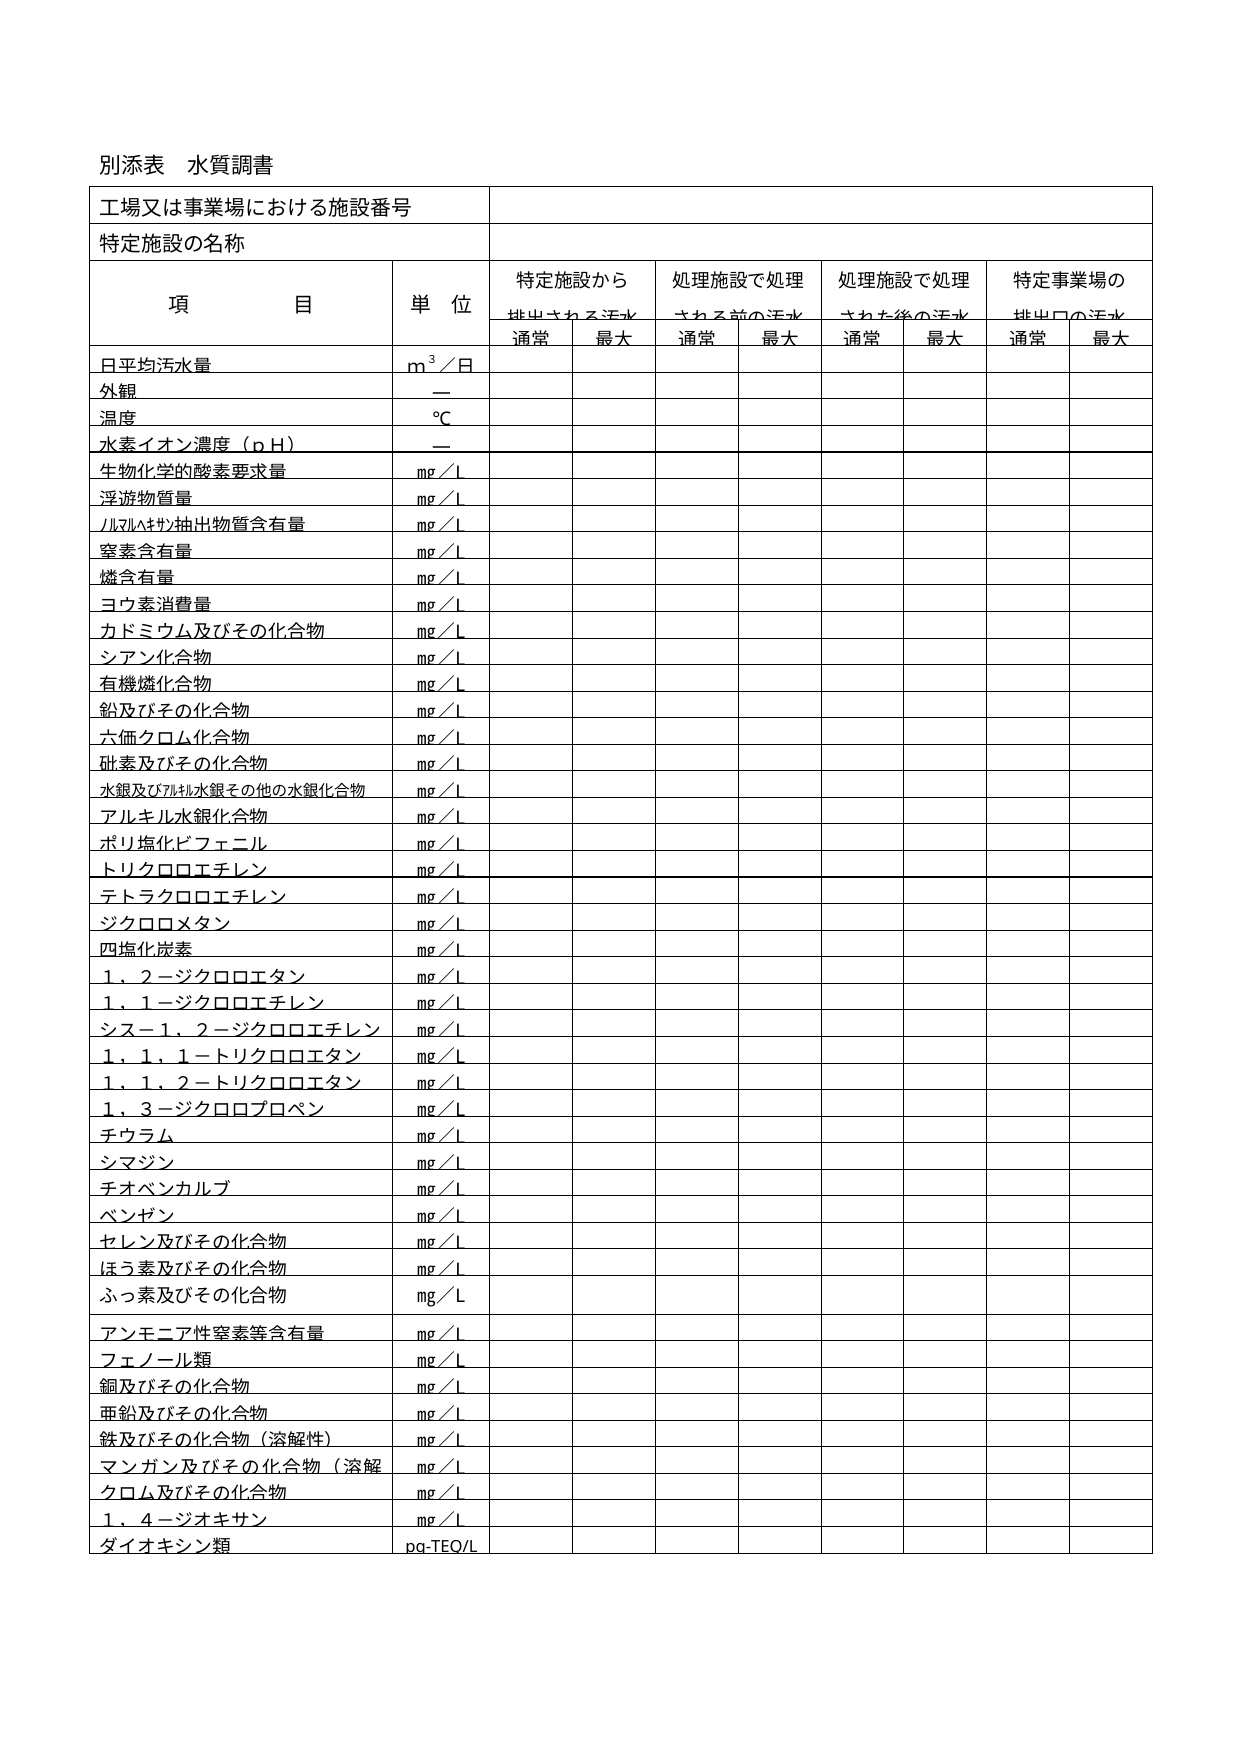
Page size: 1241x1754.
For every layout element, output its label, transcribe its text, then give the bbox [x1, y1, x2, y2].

table_cell [822, 771, 903, 797]
table_cell [987, 1223, 1069, 1248]
table_cell [987, 1117, 1069, 1142]
table_cell [656, 1276, 738, 1313]
table_header 別添表 水質調書 [89, 142, 1152, 186]
table_cell ㎎／L [393, 1447, 489, 1473]
table_cell 四塩化炭素 [90, 931, 392, 956]
table_cell [987, 1276, 1069, 1313]
table_cell 外観 [90, 373, 392, 398]
table_cell [822, 984, 903, 1009]
table_cell [739, 559, 821, 584]
table_cell 日平均汚水量 [90, 346, 392, 372]
table_cell [987, 399, 1069, 425]
table_cell [490, 1394, 572, 1420]
table_cell [1070, 1474, 1152, 1499]
table_cell [1070, 585, 1152, 611]
table_cell [739, 931, 821, 956]
table_cell [573, 399, 655, 425]
table_cell [1070, 559, 1152, 584]
table_cell [987, 1064, 1069, 1089]
table_cell [1070, 639, 1152, 664]
table_cell ㎎／L [393, 1249, 489, 1275]
table_cell テトラクロロエチレン [90, 878, 392, 903]
table_cell [904, 532, 986, 558]
table_cell [573, 1117, 655, 1142]
table_cell [904, 1500, 986, 1526]
table_cell [739, 1223, 821, 1248]
table_cell [739, 984, 821, 1009]
table_cell [739, 1196, 821, 1222]
table_cell [656, 373, 738, 398]
table_cell [656, 612, 738, 637]
table_cell pg-TEQ/L [393, 1527, 489, 1552]
table_cell ㎎／L [393, 1196, 489, 1222]
table_cell 亜鉛及びその化合物 [90, 1394, 392, 1420]
table_cell [656, 1170, 738, 1195]
table_cell シアン化合物 [90, 639, 392, 664]
table_cell 鉛及びその化合物 [90, 692, 392, 717]
table_cell [1070, 692, 1152, 717]
table_cell [490, 718, 572, 744]
table_cell [904, 931, 986, 956]
table_cell [1070, 1421, 1152, 1446]
table_cell 特定施設から 排出される汚水 [490, 261, 655, 319]
table_cell [904, 1527, 986, 1552]
table_cell [490, 957, 572, 983]
table_cell [904, 346, 986, 372]
table_cell [904, 506, 986, 531]
table_cell [822, 585, 903, 611]
table_cell [1070, 1527, 1152, 1552]
table_cell [656, 718, 738, 744]
table_cell [822, 506, 903, 531]
table_cell [904, 453, 986, 478]
table_cell [1070, 718, 1152, 744]
table_cell [739, 453, 821, 478]
table_cell [1070, 957, 1152, 983]
table_cell ㎎／L [393, 1170, 489, 1195]
table_cell [904, 373, 986, 398]
table_cell 特定事業場の 排出口の汚水 [987, 261, 1152, 319]
table_cell [490, 1527, 572, 1552]
table_cell [573, 1170, 655, 1195]
table_cell [573, 1527, 655, 1552]
table_cell [490, 1447, 572, 1473]
table_cell [739, 1527, 821, 1552]
table_cell [573, 824, 655, 850]
table_cell [739, 1500, 821, 1526]
table_cell [656, 453, 738, 478]
table_cell [987, 1196, 1069, 1222]
table_cell [739, 824, 821, 850]
table_cell [822, 1143, 903, 1169]
table_cell [739, 851, 821, 876]
table_cell [656, 1010, 738, 1036]
table_cell 六価クロム化合物 [90, 718, 392, 744]
table_cell ㎎／L [393, 1090, 489, 1116]
table_cell 水銀及びｱﾙｷﾙ水銀その他の水銀化合物 [90, 771, 392, 797]
table_cell [490, 824, 572, 850]
table_cell 処理施設で処理された後の汚水 [822, 261, 986, 319]
table_cell ㎎／L [393, 1394, 489, 1420]
table_cell [490, 984, 572, 1009]
table_cell [656, 1447, 738, 1473]
table_cell [1070, 1223, 1152, 1248]
table_cell [822, 346, 903, 372]
table_cell [1070, 1037, 1152, 1062]
table_cell [1070, 824, 1152, 850]
table_cell [1070, 1143, 1152, 1169]
table_cell ㎎／L [393, 771, 489, 797]
table_cell [904, 1064, 986, 1089]
table_cell [904, 1037, 986, 1062]
table_cell [822, 904, 903, 929]
table_cell [490, 373, 572, 398]
table_cell [904, 399, 986, 425]
table_cell １，３－ジクロロプロペン [90, 1090, 392, 1116]
table_cell [822, 453, 903, 478]
table_cell ㎎／L [393, 1421, 489, 1446]
table_cell [987, 1037, 1069, 1062]
table_cell [490, 1276, 572, 1313]
table_cell [490, 224, 1152, 259]
table_cell １，２－ジクロロエタン [90, 957, 392, 983]
table_cell ㎎／L [393, 1368, 489, 1393]
table_cell ㎎／L [393, 1143, 489, 1169]
table_cell [904, 1249, 986, 1275]
table_cell [739, 1037, 821, 1062]
table_cell [656, 1394, 738, 1420]
table_cell [904, 639, 986, 664]
table_cell [904, 878, 986, 903]
table_cell ベンゼン [90, 1196, 392, 1222]
table_cell [656, 559, 738, 584]
table_cell [987, 1341, 1069, 1367]
table_cell [1070, 1196, 1152, 1222]
table_cell [656, 1223, 738, 1248]
table_cell [573, 479, 655, 504]
table_cell アルキル水銀化合物 [90, 798, 392, 823]
table_cell [904, 1368, 986, 1393]
table_cell [987, 559, 1069, 584]
table_cell [822, 1170, 903, 1195]
table_cell [739, 771, 821, 797]
table_cell [490, 1090, 572, 1116]
table_cell [656, 1037, 738, 1062]
table_cell [739, 1368, 821, 1393]
table_cell カドミウム及びその化合物 [90, 612, 392, 637]
table_cell [573, 1223, 655, 1248]
table_cell [490, 798, 572, 823]
table_cell 燐含有量 [90, 559, 392, 584]
table_cell [822, 1394, 903, 1420]
table_cell 工場又は事業場における施設番号 [90, 187, 489, 223]
table_cell [987, 771, 1069, 797]
table_cell [1070, 984, 1152, 1009]
table_cell [490, 1474, 572, 1499]
table_cell [490, 1196, 572, 1222]
table_cell [490, 771, 572, 797]
table_cell マンガン及びその化合物（溶解性） [90, 1447, 392, 1473]
table_cell [490, 1249, 572, 1275]
table_cell [656, 479, 738, 504]
table_cell [822, 745, 903, 770]
table_cell [822, 1249, 903, 1275]
table_cell [739, 1143, 821, 1169]
table_cell [739, 957, 821, 983]
table_cell [656, 1064, 738, 1089]
table_cell [1070, 1447, 1152, 1473]
table_cell [573, 1276, 655, 1313]
table_cell [1070, 798, 1152, 823]
table_cell [904, 1394, 986, 1420]
table_cell ㎎／L [393, 984, 489, 1009]
table_cell [739, 612, 821, 637]
table_cell [1070, 1341, 1152, 1367]
table_cell ㎎／L [393, 1500, 489, 1526]
table_cell [656, 878, 738, 903]
table_cell [739, 506, 821, 531]
table_cell ﾉﾙﾏﾙﾍｷｻﾝ抽出物質含有量 [90, 506, 392, 531]
table_cell [490, 1037, 572, 1062]
table_cell ㎎／L [393, 692, 489, 717]
table_cell ㎎／L [393, 1117, 489, 1142]
table_cell [573, 984, 655, 1009]
table_cell [1070, 373, 1152, 398]
table_cell [739, 904, 821, 929]
table_cell [904, 1223, 986, 1248]
table_cell [904, 1315, 986, 1340]
table_cell ポリ塩化ビフェニル [90, 824, 392, 850]
table_cell [822, 1010, 903, 1036]
table_cell [987, 878, 1069, 903]
table_cell [904, 771, 986, 797]
table_cell ㎎／L [393, 479, 489, 504]
table_cell [573, 1249, 655, 1275]
table_cell [904, 1010, 986, 1036]
table_cell [904, 1090, 986, 1116]
table_cell [987, 1143, 1069, 1169]
table_cell [822, 824, 903, 850]
table_cell [987, 1315, 1069, 1340]
table_cell [904, 1143, 986, 1169]
table_cell [573, 1421, 655, 1446]
table_cell [490, 1368, 572, 1393]
table_cell [656, 532, 738, 558]
table_cell [1070, 532, 1152, 558]
table_cell １，１－ジクロロエチレン [90, 984, 392, 1009]
table_cell [822, 878, 903, 903]
table_cell ㎎／L [393, 1064, 489, 1089]
table_cell [739, 1394, 821, 1420]
table_cell [656, 904, 738, 929]
table_cell [656, 771, 738, 797]
table_cell [656, 1196, 738, 1222]
table_cell [573, 1394, 655, 1420]
table_cell [904, 824, 986, 850]
table_cell [490, 1064, 572, 1089]
table_cell [987, 506, 1069, 531]
table_cell [656, 984, 738, 1009]
table_cell [822, 1368, 903, 1393]
table_cell ㎎／L [393, 878, 489, 903]
table_cell [490, 479, 572, 504]
table_cell 砒素及びその化合物 [90, 745, 392, 770]
table_cell [656, 1341, 738, 1367]
table_cell [1070, 931, 1152, 956]
table_cell [987, 1500, 1069, 1526]
table_cell [739, 1421, 821, 1446]
table_cell [573, 665, 655, 691]
table_cell [739, 479, 821, 504]
table_cell [904, 559, 986, 584]
table_cell [573, 453, 655, 478]
table_cell 通常 [490, 320, 572, 345]
table_cell セレン及びその化合物 [90, 1223, 392, 1248]
table_cell [490, 1143, 572, 1169]
table_cell シマジン [90, 1143, 392, 1169]
table_cell [739, 1341, 821, 1367]
table_cell ㎎／L [393, 931, 489, 956]
table_cell [656, 1315, 738, 1340]
table_cell [904, 692, 986, 717]
table_cell 通常 [822, 320, 903, 345]
table_cell [1070, 479, 1152, 504]
table_cell [1070, 851, 1152, 876]
table_cell [656, 1527, 738, 1552]
table_cell [987, 984, 1069, 1009]
table_cell [987, 798, 1069, 823]
table_cell [904, 1447, 986, 1473]
table_cell [904, 1474, 986, 1499]
table_cell [987, 1249, 1069, 1275]
table_cell [822, 1341, 903, 1367]
table_cell [573, 1090, 655, 1116]
table_cell [822, 532, 903, 558]
table_cell [573, 373, 655, 398]
table_cell [490, 1315, 572, 1340]
table_cell [573, 692, 655, 717]
table_cell [490, 559, 572, 584]
table_cell [987, 453, 1069, 478]
table_cell 特定施設の名称 [90, 224, 489, 259]
table_cell ㎎／L [393, 1223, 489, 1248]
table_cell [739, 1064, 821, 1089]
table_cell [490, 639, 572, 664]
table_cell [822, 665, 903, 691]
table_cell [1070, 745, 1152, 770]
table_cell [1070, 1394, 1152, 1420]
table_cell [1070, 1276, 1152, 1313]
table_cell [656, 1117, 738, 1142]
table_cell ㎎／L [393, 904, 489, 929]
table_cell ㎎／L [393, 851, 489, 876]
table_cell [656, 399, 738, 425]
table_cell [573, 1143, 655, 1169]
table_cell [822, 1064, 903, 1089]
table_cell [490, 532, 572, 558]
table_cell [987, 745, 1069, 770]
table_cell 窒素含有量 [90, 532, 392, 558]
table_cell [904, 851, 986, 876]
table_cell ジクロロメタン [90, 904, 392, 929]
table_cell [656, 426, 738, 451]
table_cell [739, 373, 821, 398]
table_cell [1070, 453, 1152, 478]
table_cell ㎎／L [393, 532, 489, 558]
table_cell ㎎／L [393, 1474, 489, 1499]
table_cell [490, 612, 572, 637]
table_cell [656, 1474, 738, 1499]
table_cell [490, 1500, 572, 1526]
table_cell [656, 745, 738, 770]
table_cell [904, 1341, 986, 1367]
table_cell [822, 639, 903, 664]
table_cell [822, 1527, 903, 1552]
table_cell [573, 639, 655, 664]
table_cell [656, 639, 738, 664]
table_cell ㎎／L [393, 745, 489, 770]
table_cell [573, 1196, 655, 1222]
table_cell ㎎／L [393, 1037, 489, 1062]
table_cell [739, 585, 821, 611]
table_cell [656, 1249, 738, 1275]
table_cell [490, 1010, 572, 1036]
table_cell [573, 851, 655, 876]
table_cell [987, 1368, 1069, 1393]
table_cell [904, 1117, 986, 1142]
table_cell [656, 1500, 738, 1526]
table_cell [987, 718, 1069, 744]
table_cell [490, 1117, 572, 1142]
table_cell 処理施設で処理される前の汚水 [656, 261, 821, 319]
table_cell 生物化学的酸素要求量 [90, 453, 392, 478]
table_cell [987, 639, 1069, 664]
table_cell [490, 878, 572, 903]
table_cell [822, 1474, 903, 1499]
table_cell [573, 346, 655, 372]
table_cell [490, 1170, 572, 1195]
table_cell 浮遊物質量 [90, 479, 392, 504]
table_cell ヨウ素消費量 [90, 585, 392, 611]
table_cell [1070, 1249, 1152, 1275]
table_cell [904, 984, 986, 1009]
table_cell [822, 692, 903, 717]
table_cell [822, 426, 903, 451]
table_cell 有機燐化合物 [90, 665, 392, 691]
table_cell [987, 1421, 1069, 1446]
table_cell ㎎／L [393, 718, 489, 744]
table_cell [656, 1090, 738, 1116]
table_cell [490, 506, 572, 531]
table_cell [1070, 1170, 1152, 1195]
table_cell [822, 1037, 903, 1062]
table_cell [987, 1010, 1069, 1036]
table_cell [987, 585, 1069, 611]
table_cell [1070, 1010, 1152, 1036]
table_cell [739, 1447, 821, 1473]
table_cell [822, 479, 903, 504]
table_cell [490, 399, 572, 425]
table_cell [1070, 878, 1152, 903]
table_cell [904, 479, 986, 504]
table_cell [822, 373, 903, 398]
table_cell [739, 1010, 821, 1036]
table_cell [573, 1500, 655, 1526]
table_cell 最大 [1070, 320, 1152, 345]
table_cell [573, 559, 655, 584]
table_cell ㎎／L [393, 957, 489, 983]
table_cell [656, 931, 738, 956]
table_cell ㎎／L [393, 559, 489, 584]
table_cell [656, 1368, 738, 1393]
table_cell [1070, 426, 1152, 451]
table_cell [739, 639, 821, 664]
table_cell ふっ素及びその化合物 [90, 1276, 392, 1313]
table_cell チオベンカルブ [90, 1170, 392, 1195]
table_cell [739, 1170, 821, 1195]
table_cell 通常 [656, 320, 738, 345]
table_cell [822, 957, 903, 983]
table_cell [739, 692, 821, 717]
table_cell [987, 479, 1069, 504]
table_cell [822, 1315, 903, 1340]
table_cell 単 位 [393, 261, 489, 345]
table_cell [822, 1223, 903, 1248]
table_cell [987, 904, 1069, 929]
table_cell [1070, 1368, 1152, 1393]
table_cell シス－１，２－ジクロロエチレン [90, 1010, 392, 1036]
table_cell [573, 798, 655, 823]
table_cell [573, 1341, 655, 1367]
table_cell [490, 931, 572, 956]
table_cell [987, 1394, 1069, 1420]
table_cell [573, 931, 655, 956]
table_cell [987, 1447, 1069, 1473]
table_cell ｍ３／日 [393, 346, 489, 372]
table_cell [987, 665, 1069, 691]
table_cell [1070, 1117, 1152, 1142]
table_cell [656, 1421, 738, 1446]
table_cell [573, 878, 655, 903]
table_cell [904, 1170, 986, 1195]
table_cell [739, 1315, 821, 1340]
table_cell [987, 931, 1069, 956]
table_cell [1070, 612, 1152, 637]
table_cell [904, 957, 986, 983]
table_cell [904, 665, 986, 691]
table_cell [656, 957, 738, 983]
table_cell [822, 1196, 903, 1222]
table_cell [573, 957, 655, 983]
table_cell [987, 1090, 1069, 1116]
table_cell [822, 798, 903, 823]
table_cell [656, 506, 738, 531]
table_cell [739, 1090, 821, 1116]
table_cell [1070, 665, 1152, 691]
table_cell [573, 1315, 655, 1340]
table_cell [573, 532, 655, 558]
table_cell トリクロロエチレン [90, 851, 392, 876]
table_cell [573, 718, 655, 744]
table_cell [656, 851, 738, 876]
table_cell ㎎／L [393, 585, 489, 611]
table_cell [490, 1341, 572, 1367]
table_cell [987, 1527, 1069, 1552]
table_cell ㎎／L [393, 639, 489, 664]
table_cell ℃ [393, 399, 489, 425]
table_cell [573, 506, 655, 531]
table_cell [1070, 346, 1152, 372]
table_cell 最大 [573, 320, 655, 345]
table_cell [822, 1421, 903, 1446]
table_cell [822, 931, 903, 956]
table_cell [573, 904, 655, 929]
table_cell [739, 426, 821, 451]
table_cell [490, 904, 572, 929]
table_cell [490, 453, 572, 478]
table_cell [490, 745, 572, 770]
table_cell [573, 1447, 655, 1473]
table_cell [987, 612, 1069, 637]
table_cell [656, 692, 738, 717]
table_cell [739, 718, 821, 744]
table_cell [739, 1249, 821, 1275]
table_cell [904, 1196, 986, 1222]
table_cell [987, 957, 1069, 983]
table_cell [987, 824, 1069, 850]
table_cell ㎎／L [393, 506, 489, 531]
table_cell [1070, 399, 1152, 425]
table_cell [656, 665, 738, 691]
table_cell [1070, 1064, 1152, 1089]
table_cell アンモニア性窒素等含有量 [90, 1315, 392, 1340]
table_cell [490, 346, 572, 372]
table_cell [1070, 506, 1152, 531]
table_cell [490, 851, 572, 876]
table_cell ㎎／L [393, 1276, 489, 1313]
table_cell [573, 1010, 655, 1036]
table_cell [656, 1143, 738, 1169]
table_cell [490, 1223, 572, 1248]
table_cell ㎎／L [393, 1315, 489, 1340]
table_cell 鉄及びその化合物（溶解性） [90, 1421, 392, 1446]
table_cell 最大 [739, 320, 821, 345]
table_cell ― [393, 373, 489, 398]
table_cell [739, 1474, 821, 1499]
table_cell [822, 1117, 903, 1142]
table_cell ㎎／L [393, 453, 489, 478]
table_cell 通常 [987, 320, 1069, 345]
table_cell [490, 1421, 572, 1446]
table_cell ― [393, 426, 489, 451]
table_cell [904, 904, 986, 929]
table_cell [822, 1447, 903, 1473]
table_cell 最大 [904, 320, 986, 345]
table_cell [1070, 1090, 1152, 1116]
table_cell [987, 532, 1069, 558]
table_cell 温度 [90, 399, 392, 425]
table_cell [490, 187, 1152, 223]
table_cell 銅及びその化合物 [90, 1368, 392, 1393]
table_cell チウラム [90, 1117, 392, 1142]
table_cell ほう素及びその化合物 [90, 1249, 392, 1275]
table_cell [573, 745, 655, 770]
table_cell ダイオキシン類 [90, 1527, 392, 1552]
table_cell [1070, 904, 1152, 929]
table_cell [904, 585, 986, 611]
table_cell ㎎／L [393, 798, 489, 823]
table_cell [739, 399, 821, 425]
table_cell １，１，２－トリクロロエタン [90, 1064, 392, 1089]
table_cell クロム及びその化合物 [90, 1474, 392, 1499]
table_cell [573, 612, 655, 637]
table_cell [656, 585, 738, 611]
table_cell [490, 426, 572, 451]
table_cell [822, 1500, 903, 1526]
table_cell ㎎／L [393, 612, 489, 637]
table_cell [1070, 1500, 1152, 1526]
table_cell [573, 1368, 655, 1393]
table_cell ㎎／L [393, 1341, 489, 1367]
table_cell [822, 612, 903, 637]
table_cell [904, 745, 986, 770]
table_cell フェノール類 [90, 1341, 392, 1367]
table_cell 項 目 [90, 261, 392, 345]
table_cell [987, 346, 1069, 372]
table_cell [573, 426, 655, 451]
table_cell [573, 1037, 655, 1062]
table_cell [739, 745, 821, 770]
table_cell [822, 718, 903, 744]
table_cell [739, 878, 821, 903]
table_cell [987, 851, 1069, 876]
table_cell [904, 718, 986, 744]
table_cell [490, 665, 572, 691]
table_cell [573, 1474, 655, 1499]
table_cell [904, 798, 986, 823]
table_cell [987, 373, 1069, 398]
table_cell [822, 559, 903, 584]
table_cell [987, 1474, 1069, 1499]
table_cell [739, 1117, 821, 1142]
table_cell [739, 346, 821, 372]
table_cell [987, 1170, 1069, 1195]
table_cell [656, 798, 738, 823]
table_cell [904, 1276, 986, 1313]
table_cell ㎎／L [393, 665, 489, 691]
table_cell ㎎／L [393, 824, 489, 850]
table_cell [822, 399, 903, 425]
table_cell １，１，１－トリクロロエタン [90, 1037, 392, 1062]
table_cell [987, 426, 1069, 451]
table_cell [822, 1090, 903, 1116]
table_cell [739, 1276, 821, 1313]
table_cell [739, 798, 821, 823]
table_cell [1070, 771, 1152, 797]
table_cell [656, 824, 738, 850]
table_cell [739, 532, 821, 558]
table_cell [656, 346, 738, 372]
table_cell １，４－ジオキサン [90, 1500, 392, 1526]
table_cell [490, 692, 572, 717]
table_cell [739, 665, 821, 691]
table_cell [573, 1064, 655, 1089]
table_cell [573, 771, 655, 797]
table_cell [987, 692, 1069, 717]
table_cell [904, 426, 986, 451]
table_cell 水素イオン濃度（ｐＨ） [90, 426, 392, 451]
table_cell [904, 1421, 986, 1446]
table_cell [822, 851, 903, 876]
table_cell [1070, 1315, 1152, 1340]
table_cell [904, 612, 986, 637]
table_cell [573, 585, 655, 611]
table_cell [822, 1276, 903, 1313]
table_cell ㎎／L [393, 1010, 489, 1036]
table_cell [490, 585, 572, 611]
